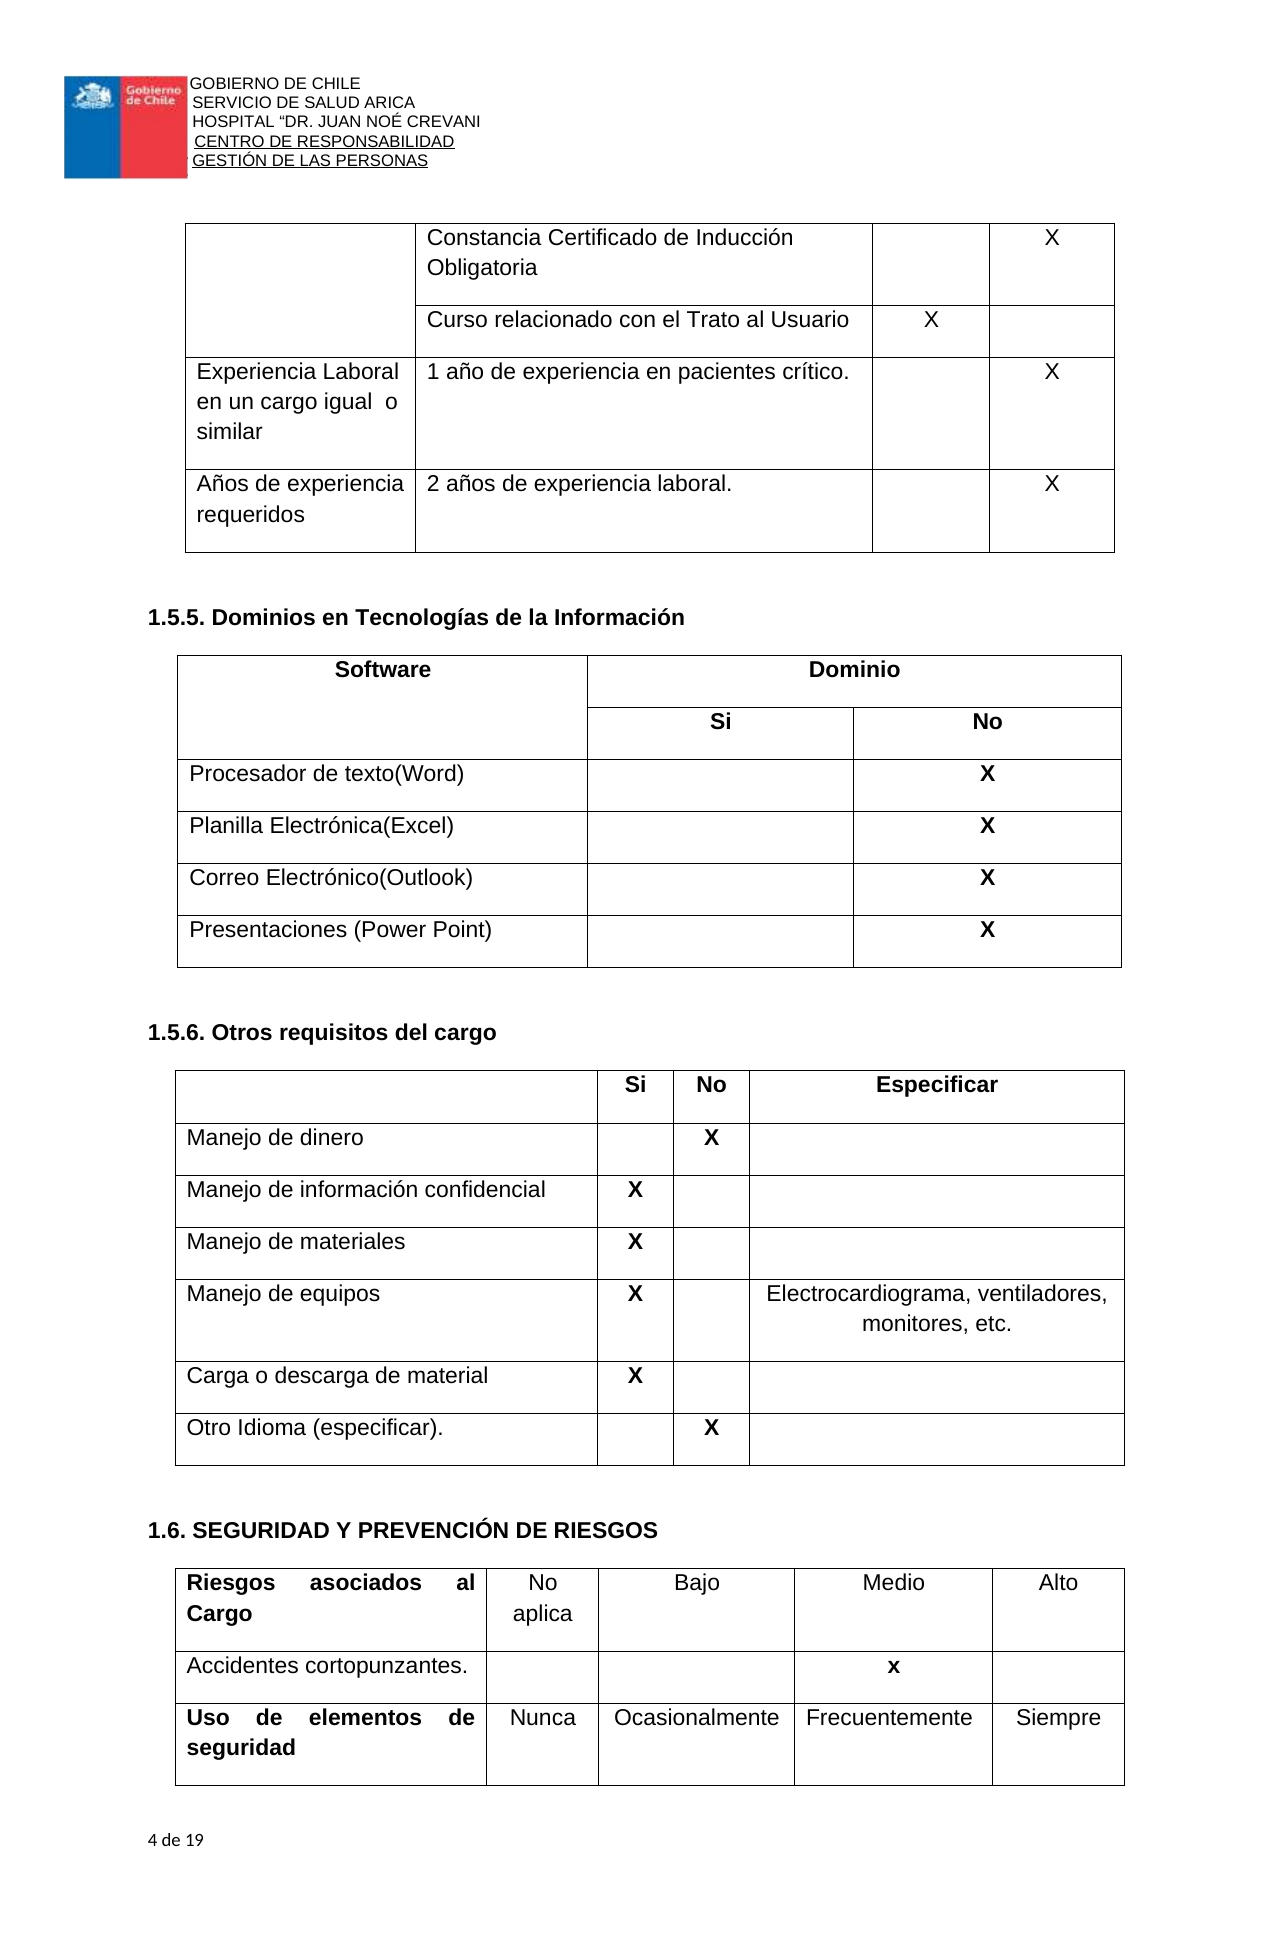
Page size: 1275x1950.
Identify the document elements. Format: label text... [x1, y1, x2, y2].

table_cell X [873, 306, 989, 357]
table_cell X [854, 916, 1121, 967]
table_header Medio [795, 1569, 992, 1651]
table_cell Manejo de equipos [176, 1280, 597, 1361]
table_cell X [854, 864, 1121, 915]
text 1.6. SEGURIDAD Y PREVENCIÓN DE RIESGOS [148, 1517, 1152, 1543]
table_cell Siempre [993, 1704, 1124, 1785]
table_cell [588, 916, 853, 967]
table_header Software [178, 656, 587, 759]
table_cell 2 años de experiencia laboral. [416, 470, 872, 552]
picture [63, 75, 188, 180]
table_cell Planilla Electrónica(Excel) [178, 812, 587, 863]
table_cell x [795, 1652, 992, 1703]
table_cell [993, 1652, 1124, 1703]
text 1.5.6. Otros requisitos del cargo [148, 1019, 1152, 1046]
table_cell Constancia Certificado de Inducción Obligatoria [416, 224, 872, 305]
table_cell Manejo de materiales [176, 1228, 597, 1279]
table_cell X [674, 1124, 749, 1174]
table_cell 1 año de experiencia en pacientes crítico. [416, 358, 872, 469]
table_cell Frecuentemente [795, 1704, 992, 1785]
table_cell [750, 1228, 1124, 1279]
table_cell [674, 1176, 749, 1227]
table_cell Nunca [487, 1704, 598, 1785]
table_cell [588, 864, 853, 915]
table_header Bajo [599, 1569, 794, 1651]
table_cell [750, 1124, 1124, 1174]
table_header No [674, 1071, 749, 1122]
table_cell [674, 1228, 749, 1279]
table_cell Manejo de dinero [176, 1124, 597, 1174]
table_cell X [990, 358, 1114, 469]
table_cell X [854, 812, 1121, 863]
table_cell Uso de elementos de seguridad [176, 1704, 486, 1785]
table_cell [750, 1362, 1124, 1413]
table_cell Carga o descarga de material [176, 1362, 597, 1413]
table_cell Correo Electrónico(Outlook) [178, 864, 587, 915]
table_cell Manejo de información confidencial [176, 1176, 597, 1227]
table_header No aplica [487, 1569, 598, 1651]
table_cell Ocasionalmente [599, 1704, 794, 1785]
table_cell Procesador de texto(Word) [178, 760, 587, 811]
table_cell No [854, 708, 1121, 759]
table_cell Otro Idioma (especificar). [176, 1414, 597, 1465]
table_cell X [674, 1414, 749, 1465]
table_cell [750, 1176, 1124, 1227]
table_cell X [598, 1176, 673, 1227]
table_cell Presentaciones (Power Point) [178, 916, 587, 967]
table_cell X [990, 224, 1114, 305]
table_header Dominio [588, 656, 1121, 707]
table_cell Accidentes cortopunzantes. [176, 1652, 486, 1703]
table_cell X [990, 470, 1114, 552]
table_cell X [598, 1362, 673, 1413]
table_header Alto [993, 1569, 1124, 1651]
table_cell Experiencia Laboral en un cargo igual o similar [186, 358, 415, 469]
table_cell [873, 470, 989, 552]
text 1.5.5. Dominios en Tecnologías de la Información [148, 604, 1152, 630]
table_header Especificar [750, 1071, 1124, 1122]
table_cell [598, 1414, 673, 1465]
table_cell X [854, 760, 1121, 811]
table_cell [487, 1652, 598, 1703]
table_cell [599, 1652, 794, 1703]
table_cell [674, 1362, 749, 1413]
table_cell [873, 224, 989, 305]
table_cell [873, 358, 989, 469]
table_cell [598, 1124, 673, 1174]
table_cell Curso relacionado con el Trato al Usuario [416, 306, 872, 357]
table_cell [588, 760, 853, 811]
table_header [176, 1071, 597, 1122]
table_cell X [598, 1228, 673, 1279]
table_cell [588, 812, 853, 863]
table_cell Si [588, 708, 853, 759]
table_header Si [598, 1071, 673, 1122]
table_cell [750, 1414, 1124, 1465]
table_cell X [598, 1280, 673, 1361]
table_header Riesgos asociados al Cargo [176, 1569, 486, 1651]
table_cell Años de experiencia requeridos [186, 470, 415, 552]
table_cell [674, 1280, 749, 1361]
table_cell [990, 306, 1114, 357]
table_cell Electrocardiograma, ventiladores, monitores, etc. [750, 1280, 1124, 1361]
